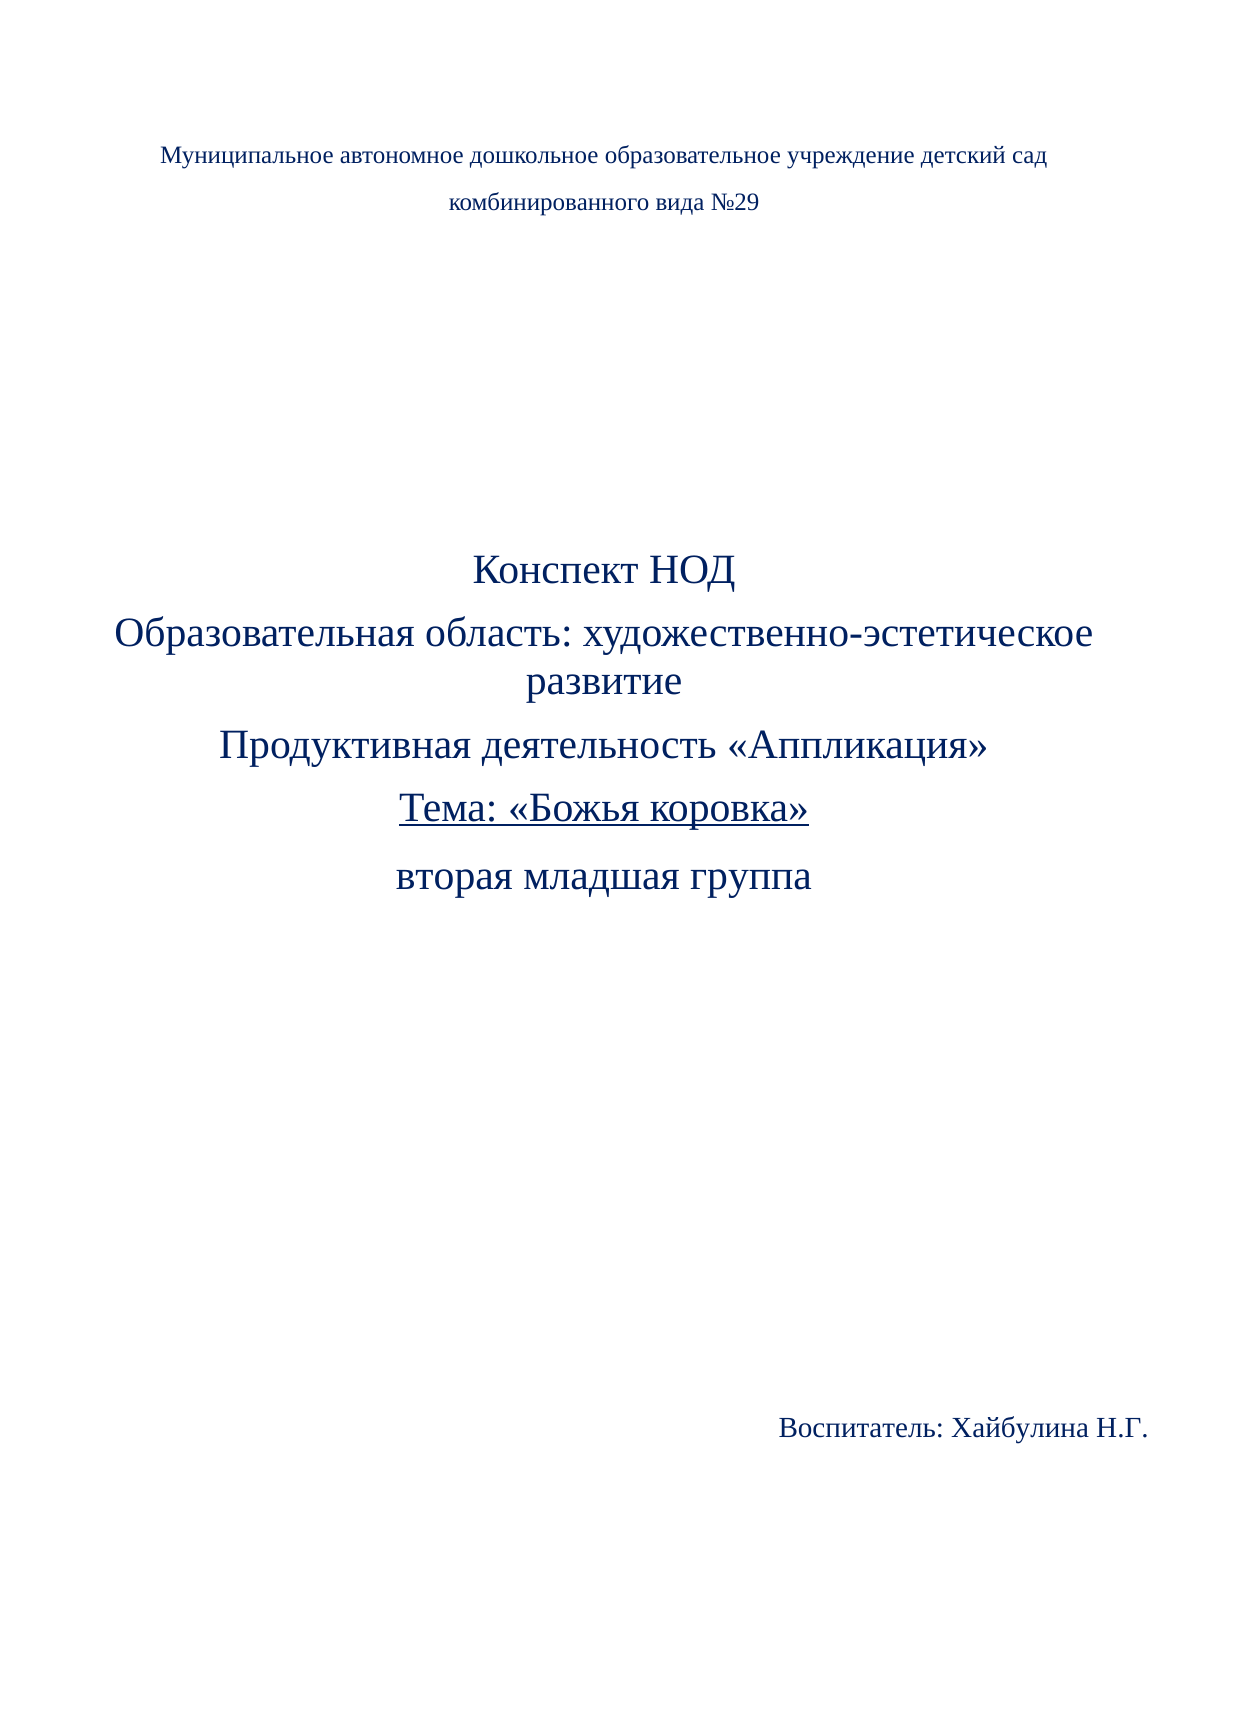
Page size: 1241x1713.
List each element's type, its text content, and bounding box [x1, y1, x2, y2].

text вторая младшая группа [59, 846, 1149, 899]
text Образовательная область: художественно-эстетическое развитие [59, 608, 1149, 703]
text Тема: «Божья коровка» [59, 783, 1149, 831]
text Воспитатель: Хайбулина Н.Г. [59, 1391, 1149, 1444]
text Продуктивная деятельность «Аппликация» [59, 719, 1149, 767]
text Конспект НОД [59, 544, 1149, 592]
text Муниципальное автономное дошкольное образовательное учреждение детский сад комбинированного вида №29 [59, 122, 1149, 216]
